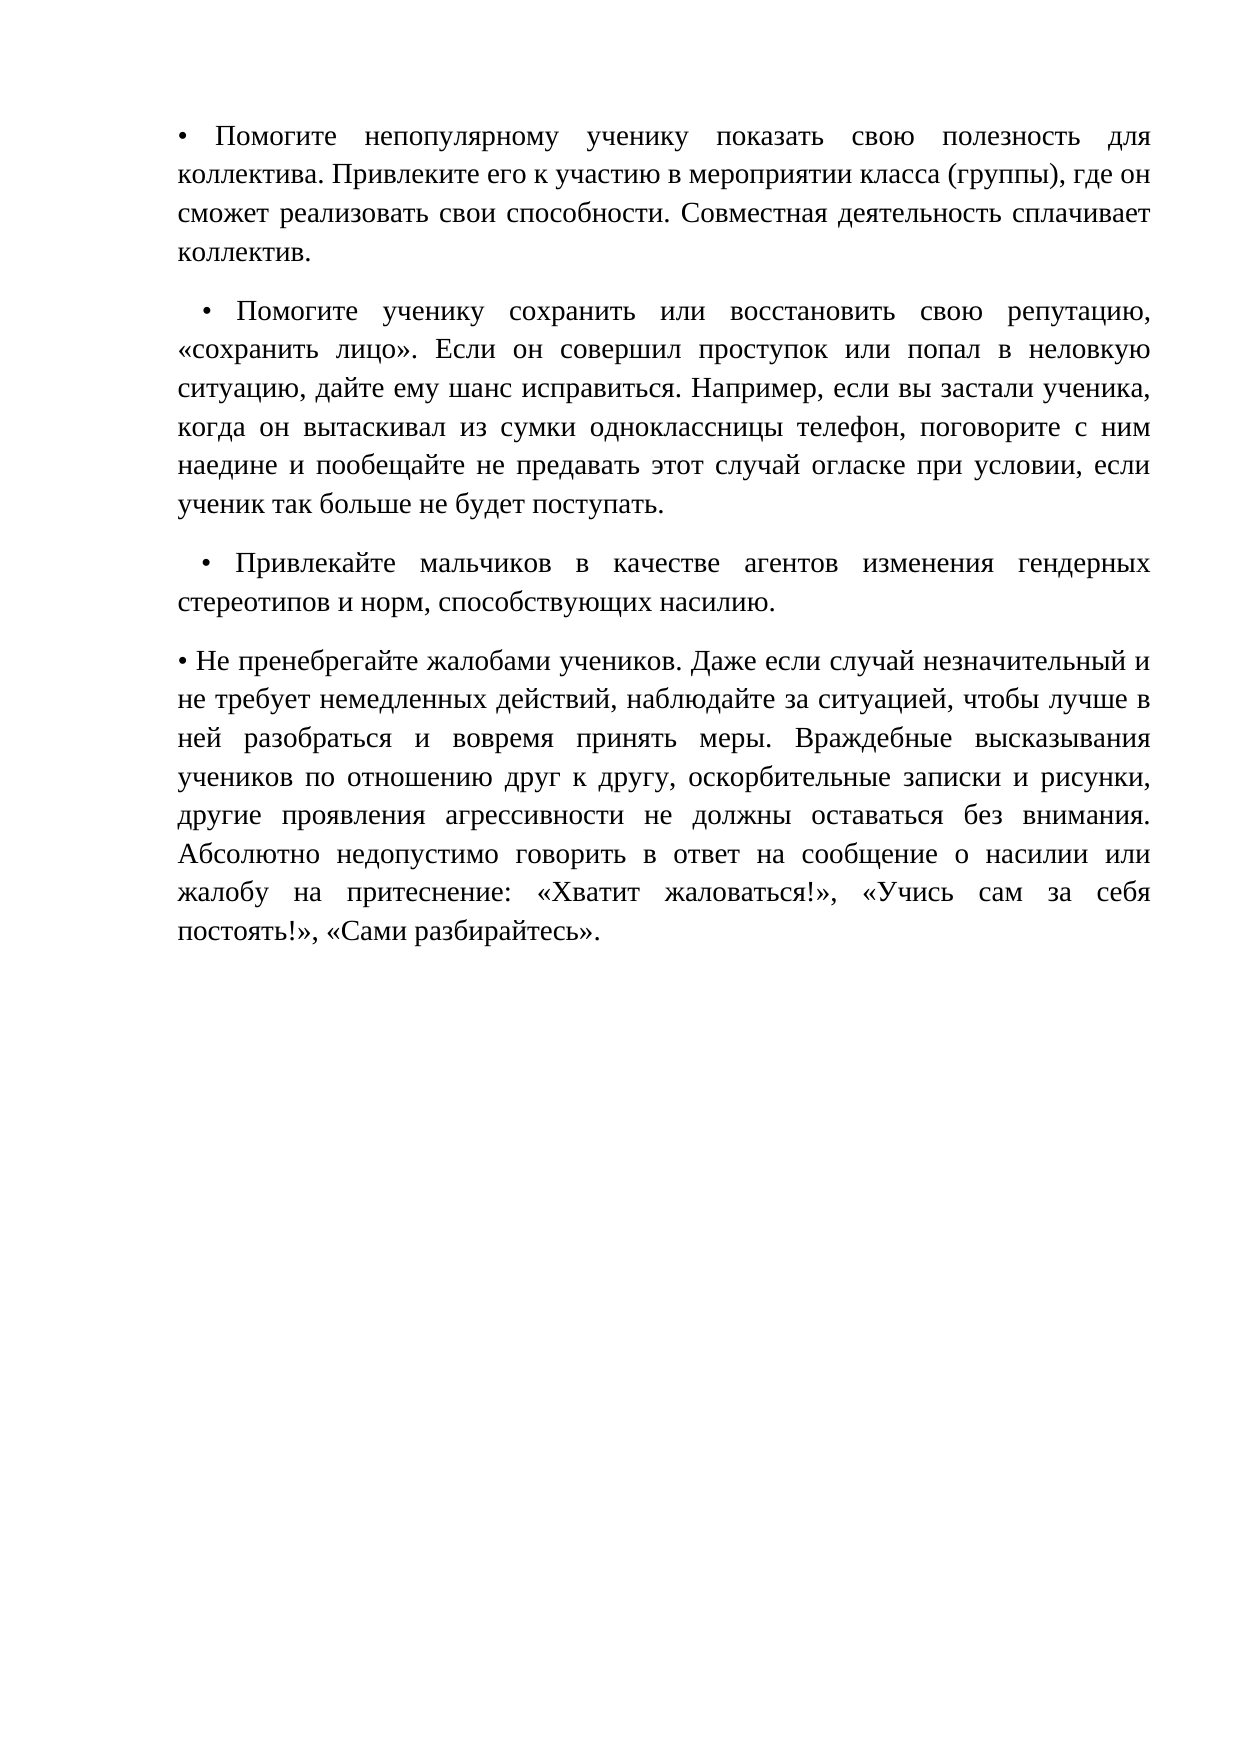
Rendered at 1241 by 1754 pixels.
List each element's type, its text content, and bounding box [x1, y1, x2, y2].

text • Привлекайте мальчиков в качестве агентов изменения гендерных стереотипов и норм, способствующих насилию. [177, 545, 1152, 617]
text • Не пренебрегайте жалобами учеников. Даже если случай незначительный и не требует немедленных действий, наблюдайте за ситуацией, чтобы лучше в ней разобраться и вовремя принять меры. Враждебные высказывания учеников по отношению друг к другу, оскорбительные записки и рисунки, другие проявления агрессивности не должны оставаться без внимания. Абсолютно недопустимо говорить в ответ на сообщение о насилии или жалобу на притеснение: «Хватит жаловаться!», «Учись сам за себя постоять!», «Сами разбирайтесь». [177, 643, 1152, 946]
text • Помогите ученику сохранить или восстановить свою репутацию, «сохранить лицо». Если он совершил проступок или попал в неловкую ситуацию, дайте ему шанс исправиться. Например, если вы застали ученика, когда он вытаскивал из сумки одноклассницы телефон, поговорите с ним наедине и пообещайте не предавать этот случай огласке при условии, если ученик так больше не будет поступать. [177, 293, 1152, 519]
text • Помогите непопулярному ученику показать свою полезность для коллектива. Привлеките его к участию в мероприятии класса (группы), где он сможет реализовать свои способности. Совместная деятельность сплачивает коллектив. [177, 118, 1152, 267]
